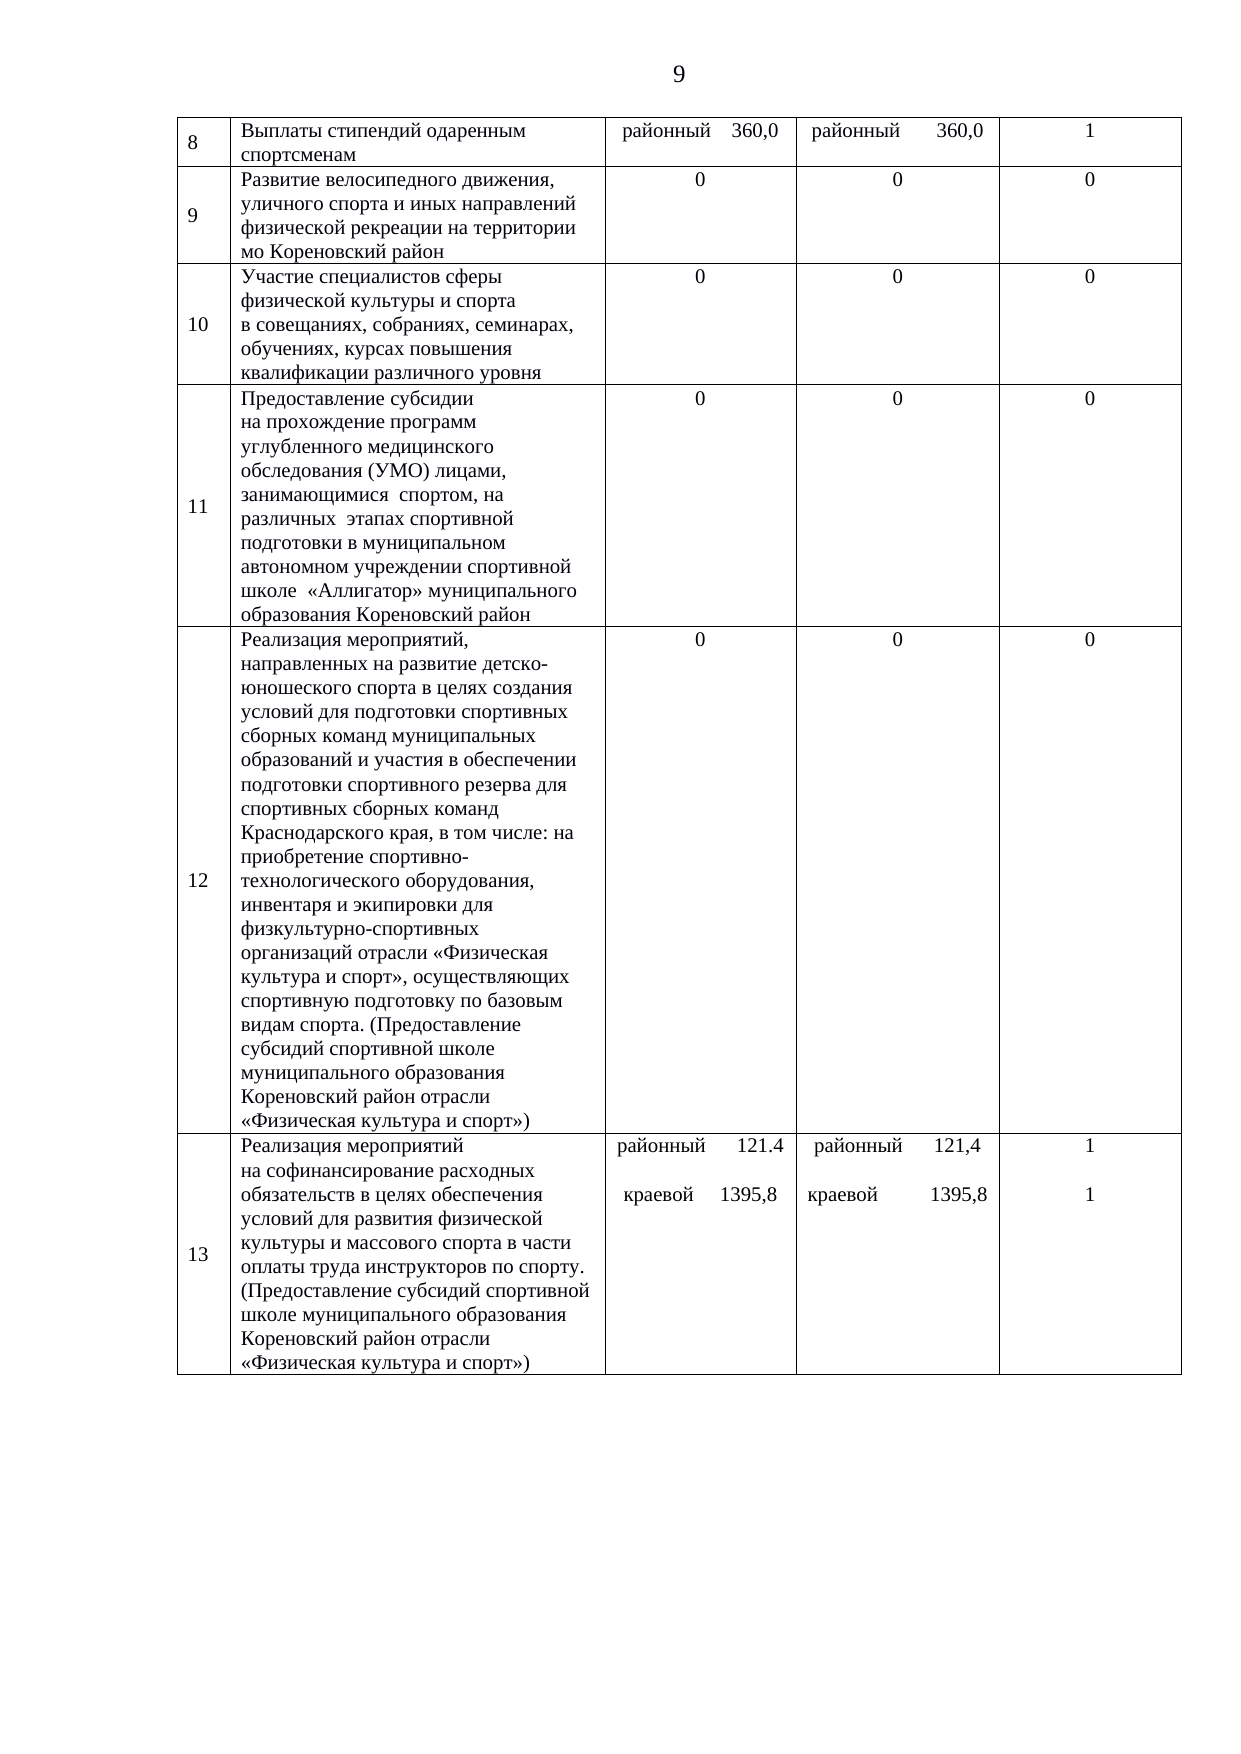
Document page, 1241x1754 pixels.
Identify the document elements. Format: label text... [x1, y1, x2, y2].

table_cell Реализация мероприятий на софинансирование расходных обязательств в целях обеспечения условий для развития физической культуры и массового спорта в части оплаты труда инструкторов по спорту. (Предоставление субсидий спортивной школе муниципального образования Кореновский район отрасли «Физическая культура и спорт») [231, 1134, 605, 1374]
table_cell 11 [178, 385, 230, 626]
table_cell 10 [178, 264, 230, 384]
table_cell Выплаты стипендий одаренным спортсменам [231, 118, 605, 166]
table_cell Участие специалистов сферы физической культуры и спорта в совещаниях, собраниях, семинарах, обучениях, курсах повышения квалификации различного уровня [231, 264, 605, 384]
table_cell Развитие велосипедного движения, уличного спорта и иных направлений физической рекреации на территории мо Кореновский район [231, 167, 605, 263]
table_cell 0 [797, 264, 999, 384]
table_cell 1 [1000, 118, 1181, 166]
table_cell районный 360,0 [606, 118, 796, 166]
table_cell 0 [1000, 167, 1181, 263]
table_cell 0 [1000, 385, 1181, 626]
table_cell 0 [606, 627, 796, 1132]
table_cell 0 [606, 385, 796, 626]
table_cell районный 121.4 краевой 1395,8 [606, 1134, 796, 1374]
table_cell 0 [606, 264, 796, 384]
table_cell 9 [178, 167, 230, 263]
table_cell 0 [1000, 627, 1181, 1132]
table_cell Предоставление субсидии на прохождение программ углубленного медицинского обследования (УМО) лицами, занимающимися спортом, на различных этапах спортивной подготовки в муниципальном автономном учреждении спортивной школе «Аллигатор» муниципального образования Кореновский район [231, 385, 605, 626]
table_cell 1 1 [1000, 1134, 1181, 1374]
table_cell районный 121,4 краевой 1395,8 [797, 1134, 999, 1374]
table_cell 0 [797, 627, 999, 1132]
table_cell 0 [1000, 264, 1181, 384]
table_cell 8 [178, 118, 230, 166]
table_cell районный 360,0 [797, 118, 999, 166]
table_cell 0 [797, 385, 999, 626]
table_cell 0 [606, 167, 796, 263]
table_cell 13 [178, 1134, 230, 1374]
table_cell 0 [797, 167, 999, 263]
table_cell 12 [178, 627, 230, 1132]
table_cell Реализация мероприятий, направленных на развитие детско-юношеского спорта в целях создания условий для подготовки спортивных сборных команд муниципальных образований и участия в обеспечении подготовки спортивного резерва для спортивных сборных команд Краснодарского края, в том числе: на приобретение спортивно-технологического оборудования, инвентаря и экипировки для физкультурно-спортивных организаций отрасли «Физическая культура и спорт», осуществляющих спортивную подготовку по базовым видам спорта. (Предоставление субсидий спортивной школе муниципального образования Кореновский район отрасли «Физическая культура и спорт») [231, 627, 605, 1132]
